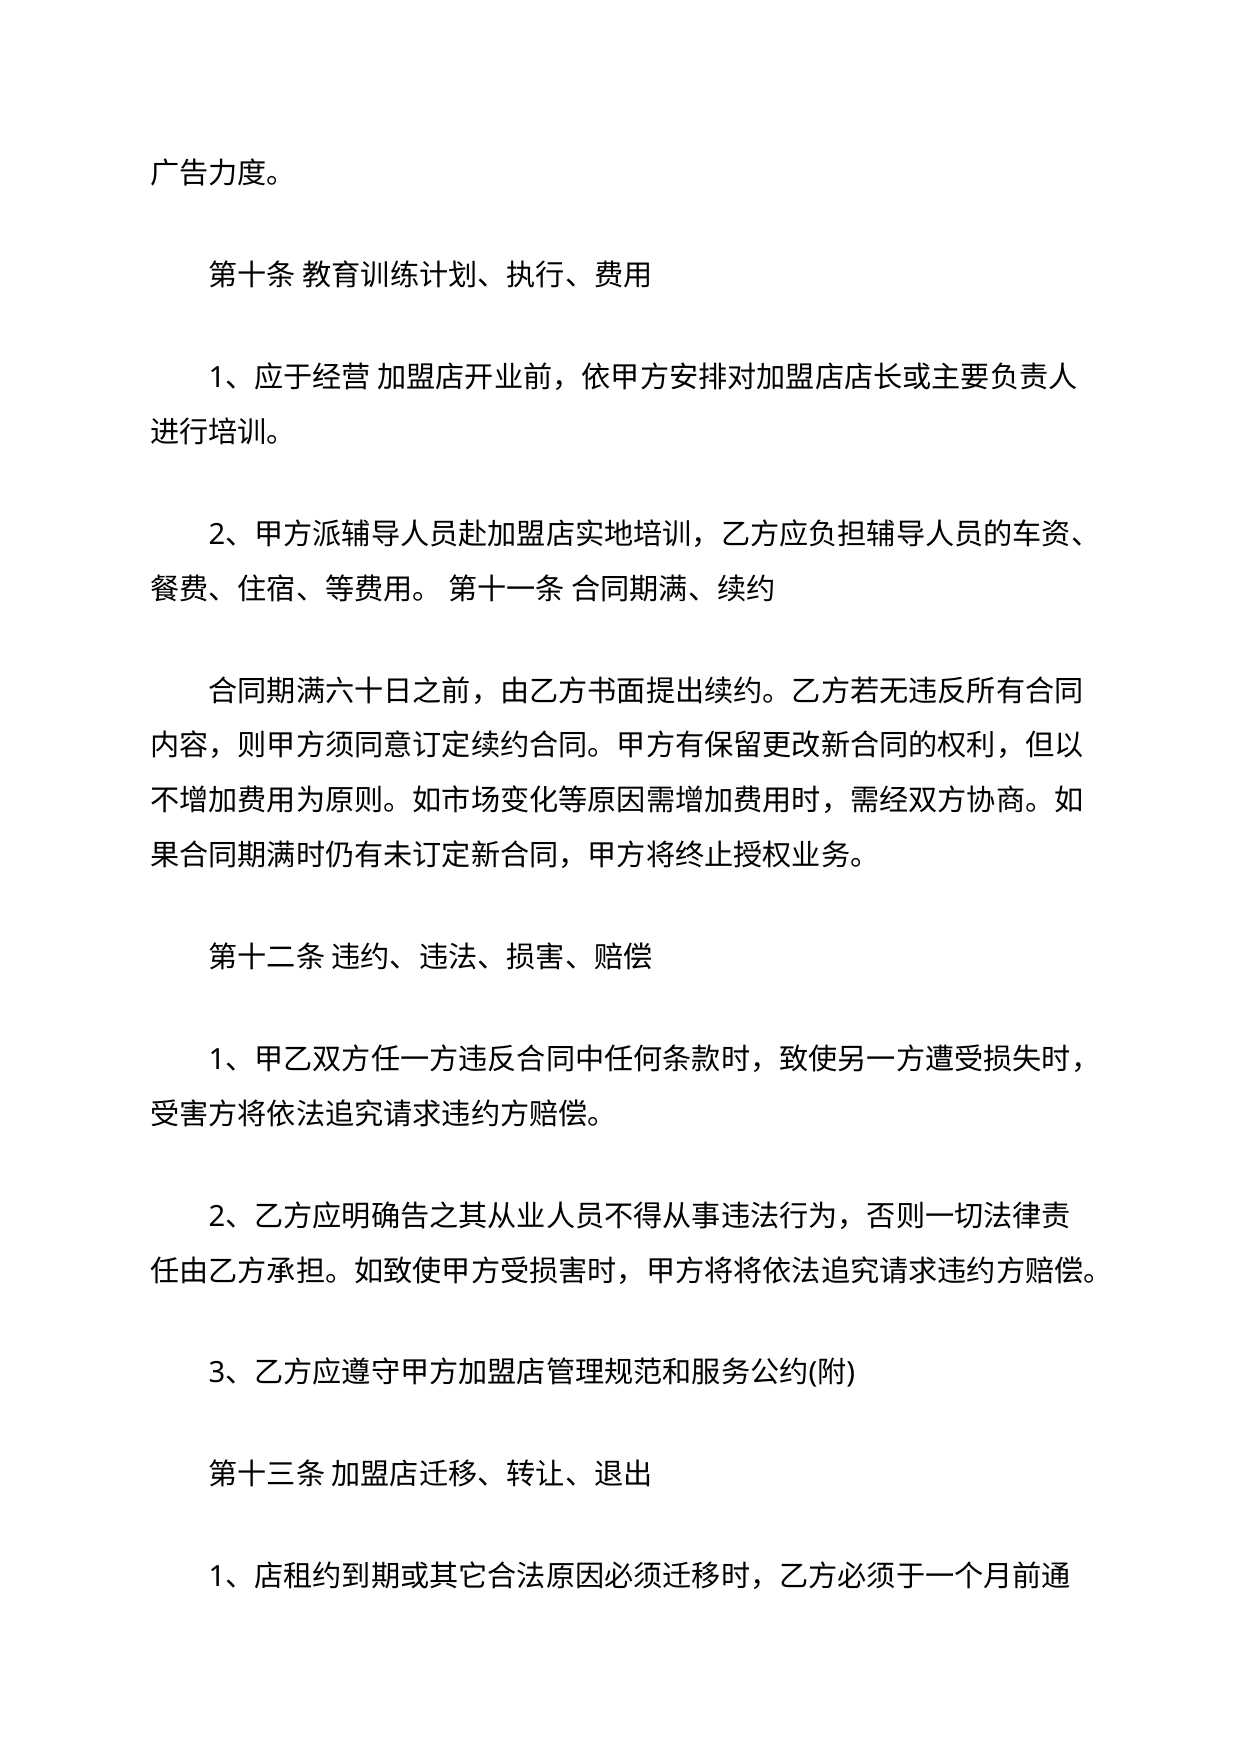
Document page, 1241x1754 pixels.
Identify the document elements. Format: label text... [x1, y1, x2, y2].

text 2、乙方应明确告之其从业人员不得从事违法行为，否则一切法律责任由乙方承担。如致使甲方受损害时，甲方将将依法追究请求违约方赔偿。 [150, 1192, 1090, 1289]
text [150, 150, 1090, 192]
text 1、应于经营 加盟店开业前，依甲方安排对加盟店店长或主要负责人进行培训。 [150, 353, 1090, 451]
text 3、乙方应遵守甲方加盟店管理规范和服务公约(附) [150, 1349, 1090, 1391]
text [150, 1553, 1090, 1595]
text 1、甲乙双方任一方违反合同中任何条款时，致使另一方遭受损失时，受害方将依法追究请求违约方赔偿。 [150, 1035, 1090, 1133]
text 2、甲方派辅导人员赴加盟店实地培训，乙方应负担辅导人员的车资、餐费、住宿、等费用。 第十一条 合同期满、续约 [150, 510, 1090, 608]
text 合同期满六十日之前，由乙方书面提出续约。乙方若无违反所有合同内容，则甲方须同意订定续约合同。甲方有保留更改新合同的权利，但以不增加费用为原则。如市场变化等原因需增加费用时，需经双方协商。如果合同期满时仍有未订定新合同，甲方将终止授权业务。 [150, 667, 1090, 874]
text 第十三条 加盟店迁移、转让、退出 [150, 1451, 1090, 1493]
text 第十条 教育训练计划、执行、费用 [150, 252, 1090, 294]
text 第十二条 违约、违法、损害、赔偿 [150, 933, 1090, 976]
